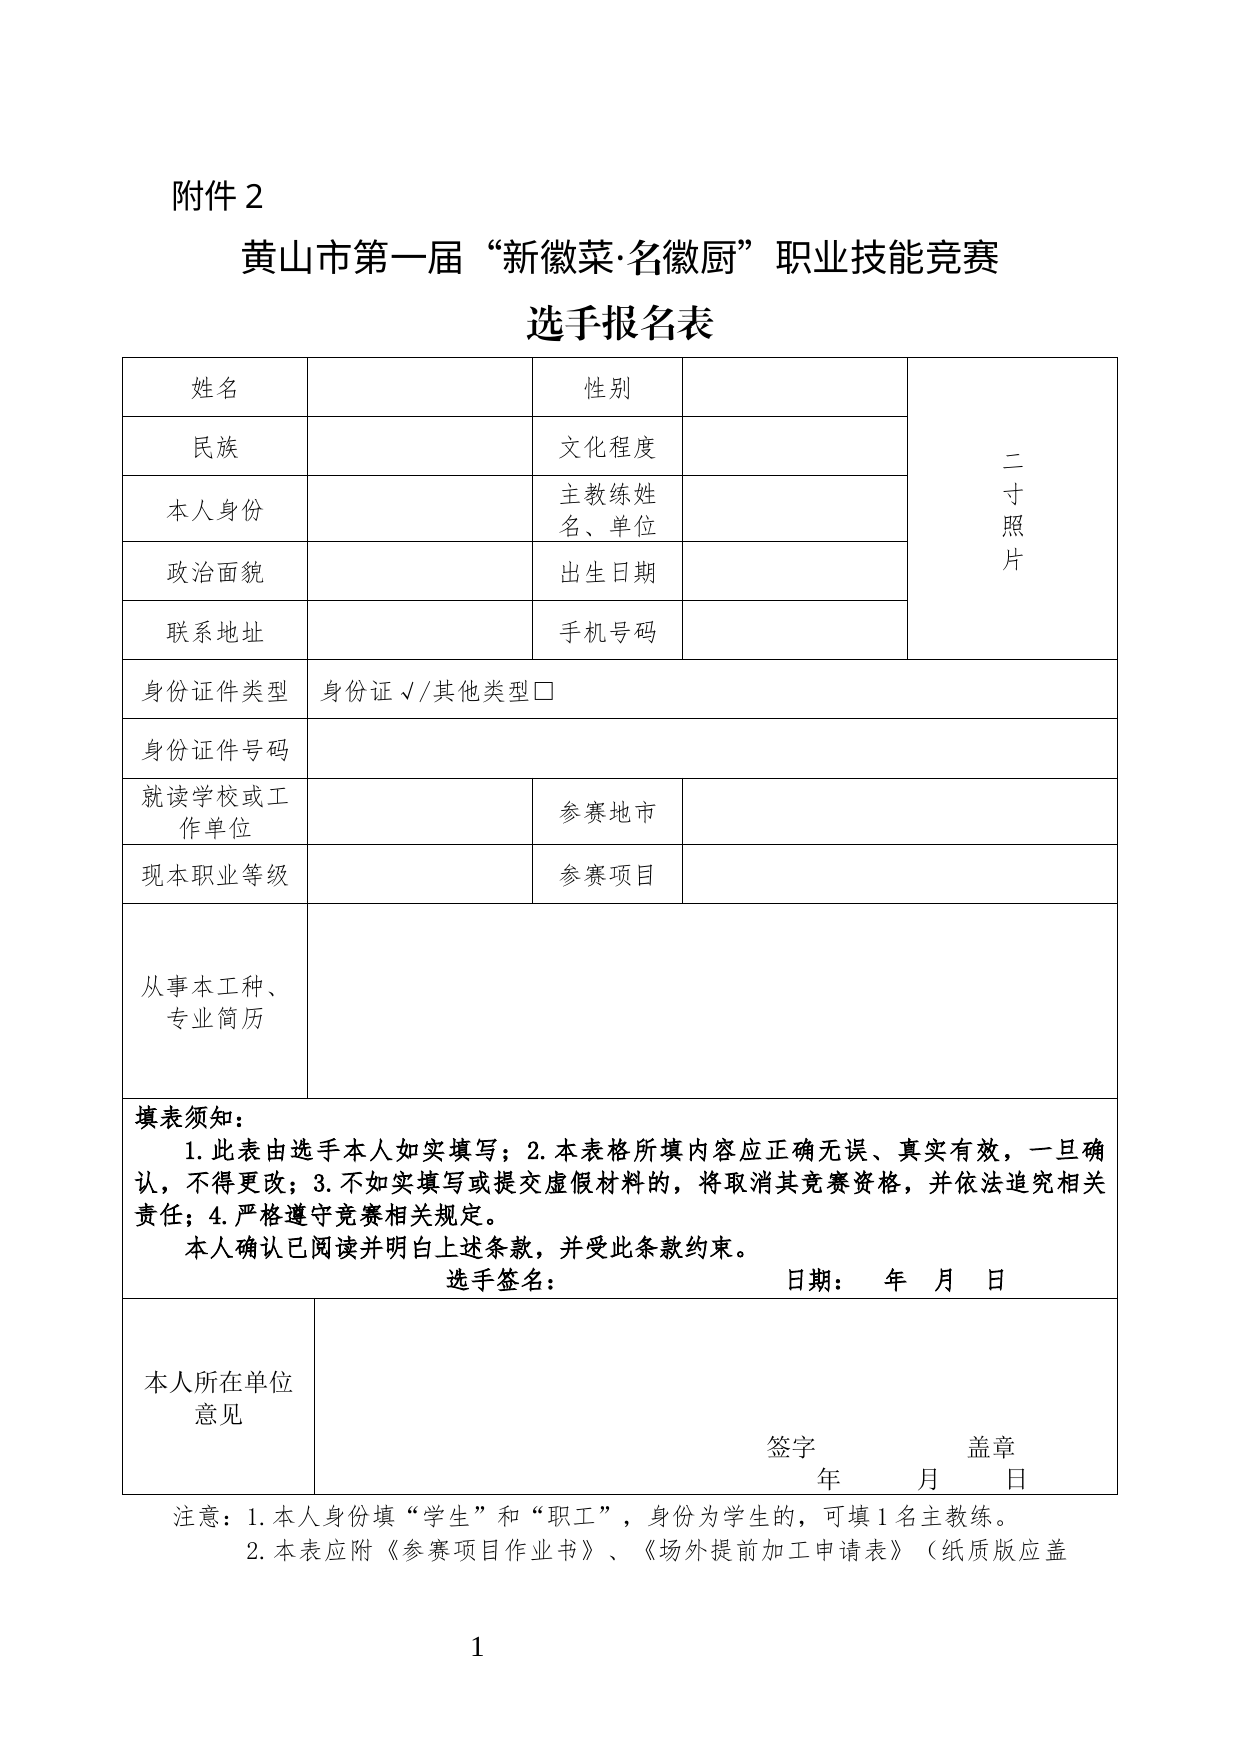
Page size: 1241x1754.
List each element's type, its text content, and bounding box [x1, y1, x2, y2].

table_cell [308, 904, 1117, 1098]
table_cell [683, 779, 1117, 843]
table_cell 身份证件号码 [123, 719, 307, 777]
table_cell 身份证件类型 [123, 660, 307, 718]
text 附件2 [171, 162, 1069, 227]
table_cell [308, 601, 532, 659]
table_cell [683, 476, 907, 541]
table_cell [683, 542, 907, 600]
table_header [308, 358, 532, 416]
table_cell 出生日期 [533, 542, 682, 600]
table_header 二 寸 照 片 [908, 358, 1117, 659]
text 选手报名表 [171, 292, 1069, 357]
table_cell 民族 [123, 417, 307, 475]
table_cell 联系地址 [123, 601, 307, 659]
table_cell 现本职业等级 [123, 845, 307, 902]
table_cell 参赛项目 [533, 845, 682, 902]
table_header [683, 358, 907, 416]
table_cell [308, 476, 532, 541]
table_cell 身份证√/其他类型□ [308, 660, 1117, 718]
text 黄山市第一届“新徽菜·名徽厨”职业技能竞赛 [171, 227, 1069, 292]
table_cell [683, 417, 907, 475]
table_cell [308, 845, 532, 902]
table_cell 政治面貌 [123, 542, 307, 600]
table_cell 本人身份 [123, 476, 307, 541]
table_cell 就读学校或工作单位 [123, 779, 307, 843]
table_cell 本人所在单位意见 [123, 1299, 314, 1494]
table_cell [683, 845, 1117, 902]
table_cell 签字 盖章 年 月 日 [315, 1299, 1117, 1494]
table_cell [683, 601, 907, 659]
table_cell 参赛地市 [533, 779, 682, 843]
table_cell [308, 779, 532, 843]
table_cell 手机号码 [533, 601, 682, 659]
table_header 性别 [533, 358, 682, 416]
table_cell [308, 719, 1117, 777]
table_cell [308, 542, 532, 600]
table_cell 填表须知： 1.此表由选手本人如实填写；2.本表格所填内容应正确无误、真实有效，一旦确认，不得更改；3.不如实填写或提交虚假材料的，将取消其竞赛资格，并依法追究相关责任；4.严格遵守竞赛相关规定。 本人确认已阅读并明白上述条款，并受此条款约束。 选手签名： 日期： 年 月 日 [123, 1099, 1117, 1298]
table_cell [308, 417, 532, 475]
table_cell 主教练姓名、单位 [533, 476, 682, 541]
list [171, 1533, 1069, 1565]
text 注意：1.本人身份填“学生”和“职工”，身份为学生的，可填1名主教练。 [171, 1495, 1069, 1533]
table_header 姓名 [123, 358, 307, 416]
table_cell 文化程度 [533, 417, 682, 475]
table_cell 从事本工种、 专业简历 [123, 904, 307, 1098]
